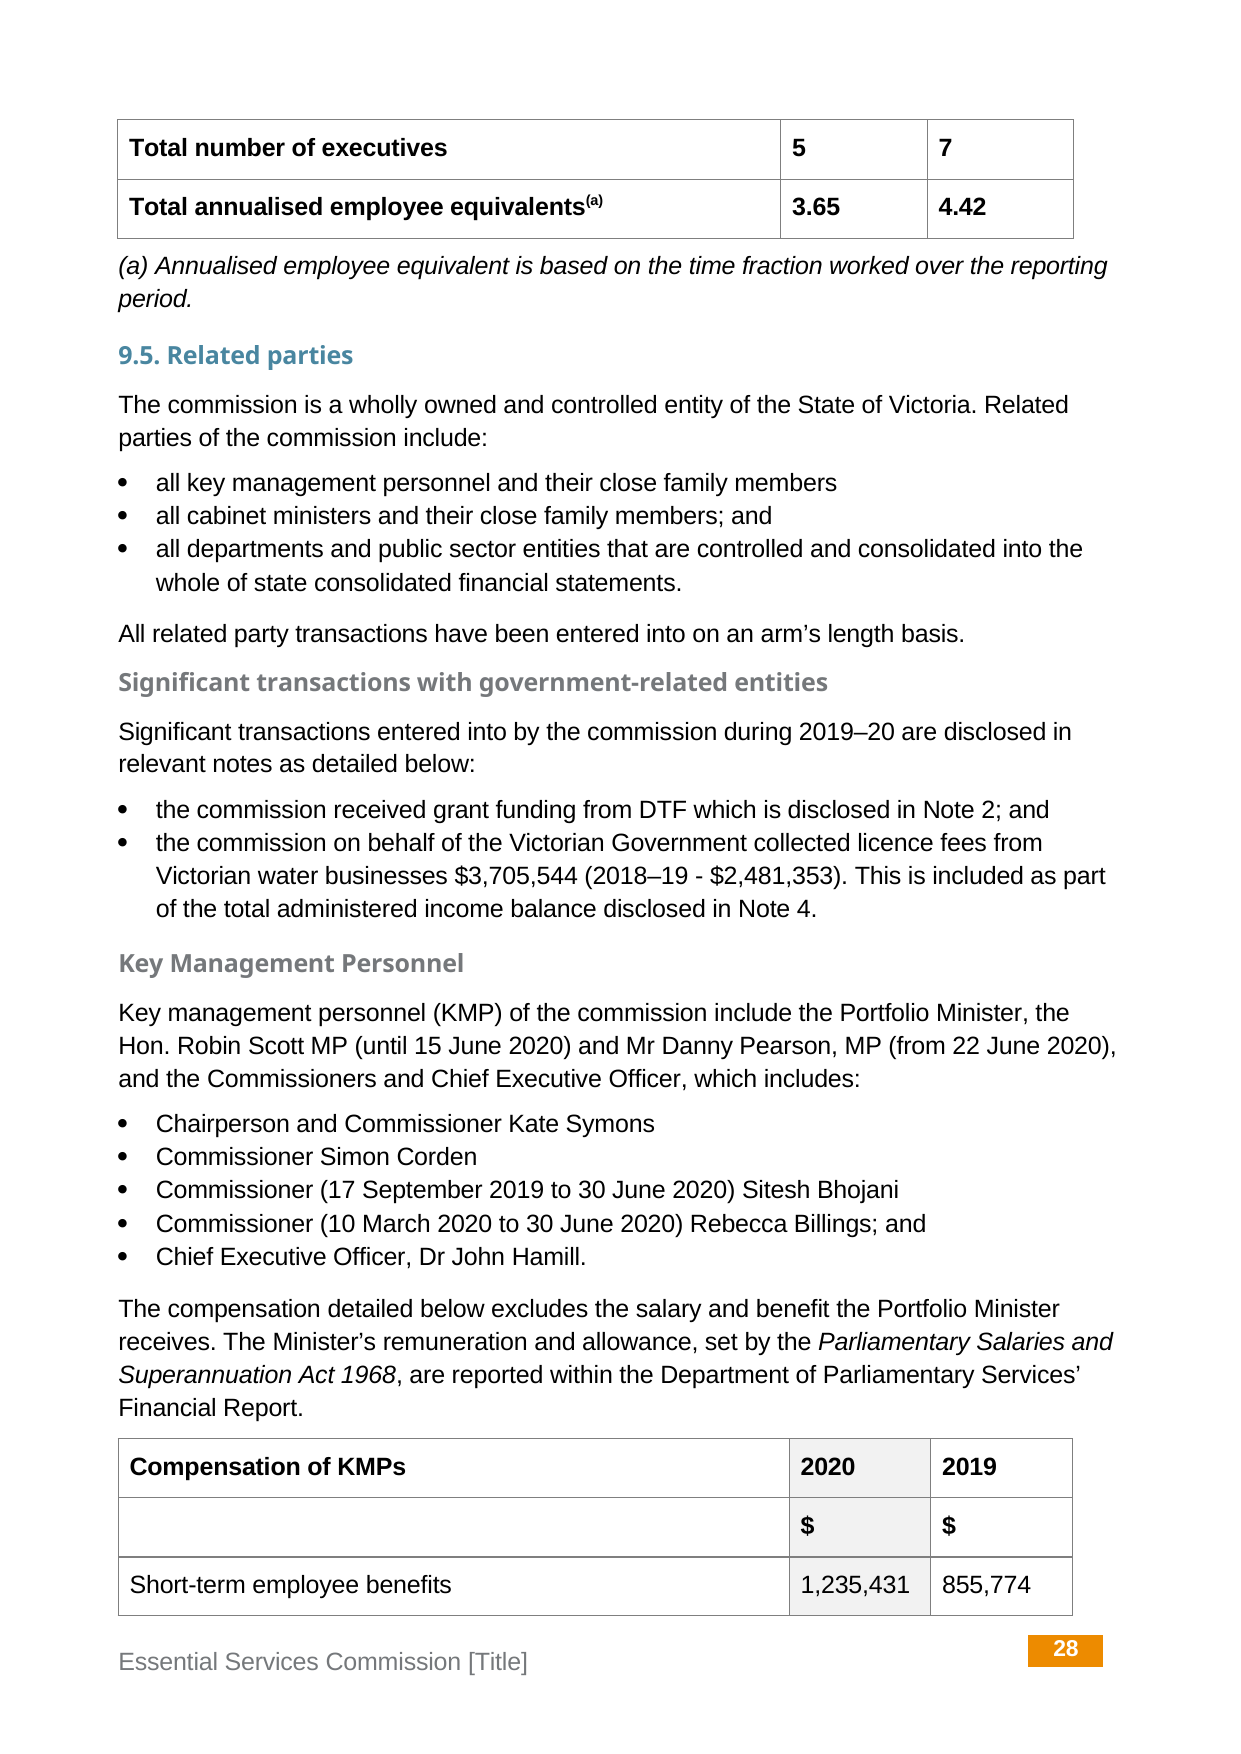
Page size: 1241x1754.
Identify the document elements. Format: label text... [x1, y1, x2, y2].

list Commissioner (17 September 2019 to 30 June 2020) Sitesh Bhojani [118, 1176, 1122, 1204]
list all key management personnel and their close family members [118, 468, 1122, 497]
list Commissioner Simon Corden [118, 1142, 1122, 1171]
table_cell 855,774 [931, 1558, 1072, 1615]
table_cell $ [790, 1498, 930, 1556]
subtitle Significant transactions with government-related entities [118, 665, 1122, 699]
list the commission on behalf of the Victorian Government collected licence fees from Victorian water businesses $3,705,544 (2018–19 - $2,481,353). This is included as part of the total administered income balance disclosed in Note 4. [118, 828, 1122, 923]
text All related party transactions have been entered into on an arm’s length basis. [118, 619, 1122, 648]
list Commissioner (10 March 2020 to 30 June 2020) Rebecca Billings; and [118, 1209, 1122, 1237]
table_cell 7 [928, 120, 1073, 178]
list all cabinet ministers and their close family members; and [118, 501, 1122, 530]
text The commission is a wholly owned and controlled entity of the State of Victoria. Related parties of the commission include: [118, 389, 1122, 451]
table_header 2019 [931, 1439, 1072, 1497]
subtitle 9.5. Related parties [118, 338, 1122, 372]
table_cell 4.42 [928, 180, 1073, 237]
text Key management personnel (KMP) of the commission include the Portfolio Minister, the Hon. Robin Scott MP (until 15 June 2020) and Mr Danny Pearson, MP (from 22 June 2020), and the Commissioners and Chief Executive Officer, which includes: [118, 998, 1122, 1092]
text The compensation detailed below excludes the salary and benefit the Portfolio Minister receives. The Minister’s remuneration and allowance, set by the Parliamentary Salaries and Superannuation Act 1968, are reported within the Department of Parliamentary Services’ Financial Report. [118, 1294, 1122, 1421]
table_cell [119, 1498, 789, 1556]
subtitle Key Management Personnel [118, 946, 1122, 980]
list Chairperson and Commissioner Kate Symons [118, 1109, 1122, 1138]
table_cell Total annualised employee equivalents(a) [118, 180, 780, 237]
table_header 2020 [790, 1439, 930, 1497]
table_cell 1,235,431 [790, 1558, 930, 1615]
list all departments and public sector entities that are controlled and consolidated into the whole of state consolidated financial statements. [118, 534, 1122, 596]
table_cell Short-term employee benefits [119, 1558, 789, 1615]
list Chief Executive Officer, Dr John Hamill. [118, 1242, 1122, 1271]
table_header Compensation of KMPs [119, 1439, 789, 1497]
table_cell 3.65 [781, 180, 927, 237]
text (a) Annualised employee equivalent is based on the time fraction worked over the reporting period. [118, 251, 1122, 313]
table_cell Total number of executives [118, 120, 780, 178]
list the commission received grant funding from DTF which is disclosed in Note 2; and [118, 795, 1122, 824]
table_cell 5 [781, 120, 927, 178]
text Significant transactions entered into by the commission during 2019–20 are disclosed in relevant notes as detailed below: [118, 716, 1122, 778]
table_cell $ [931, 1498, 1072, 1556]
